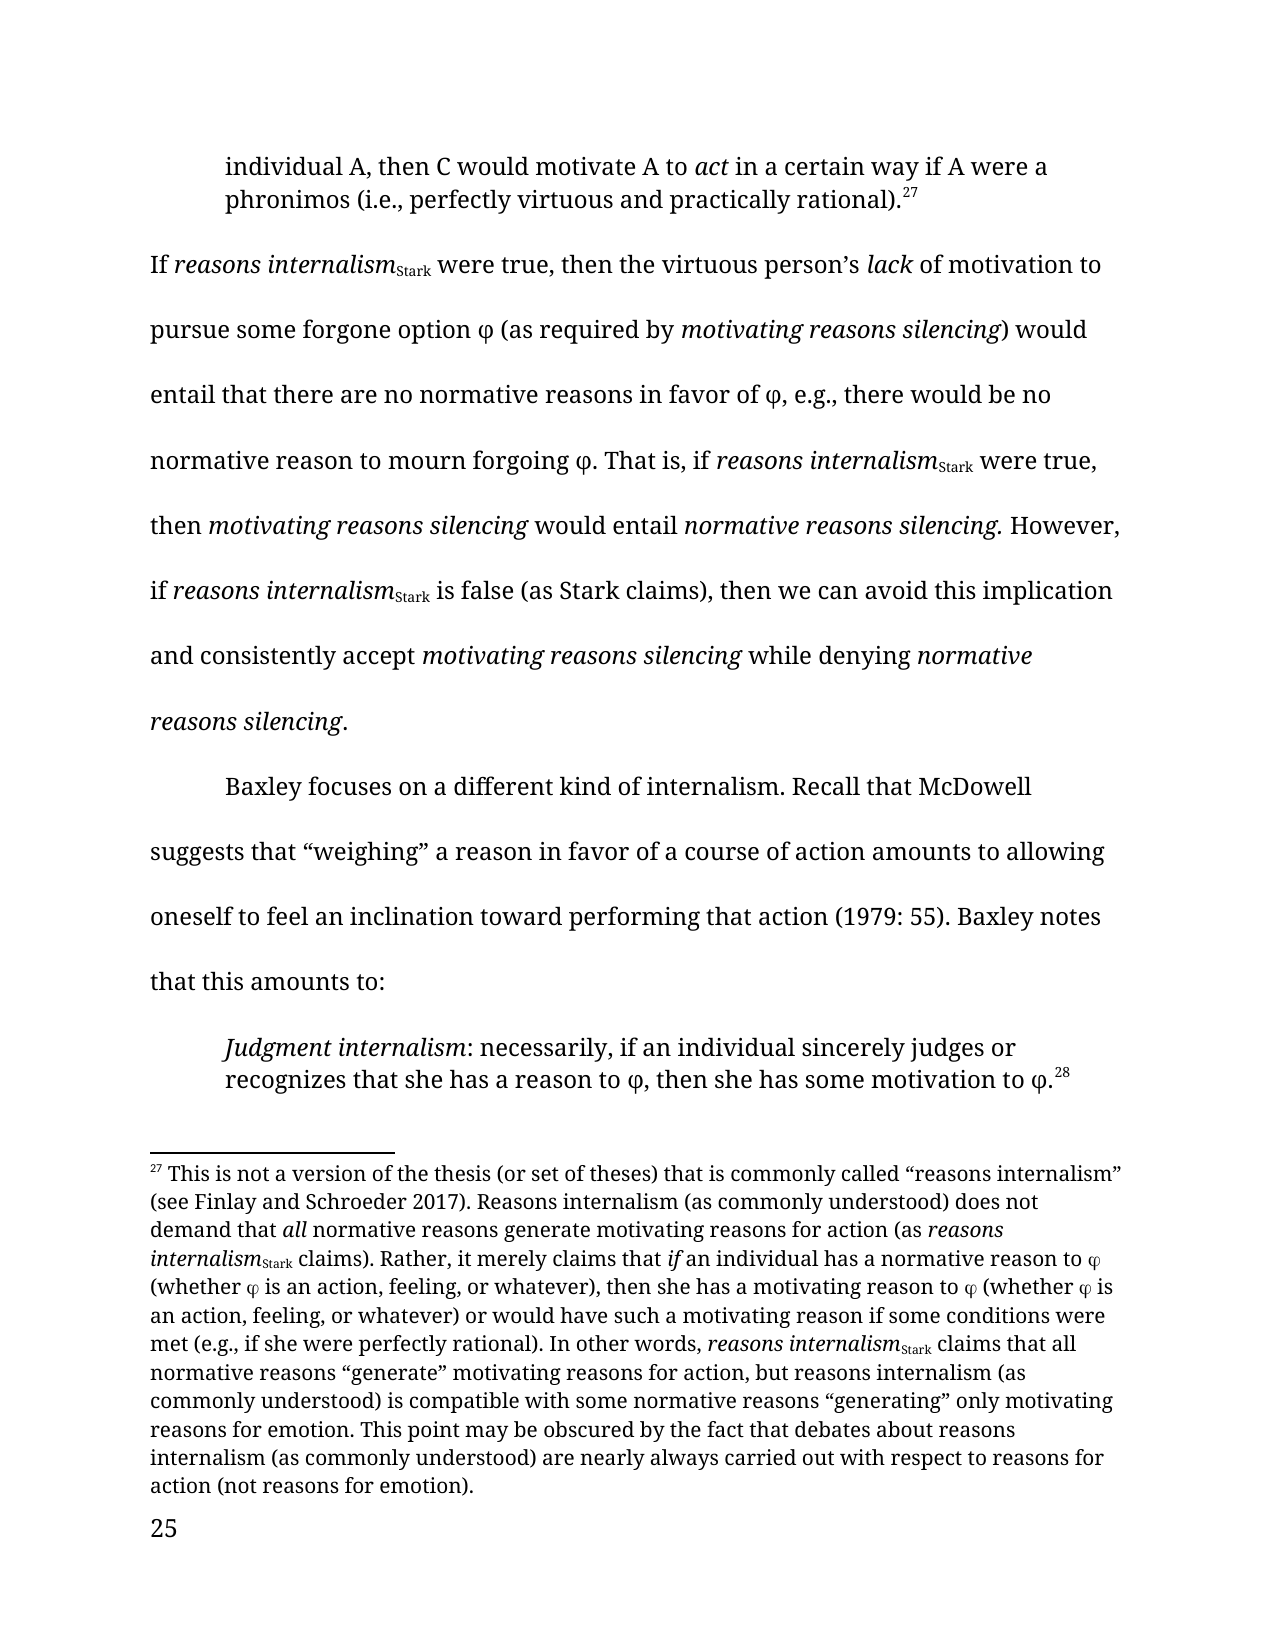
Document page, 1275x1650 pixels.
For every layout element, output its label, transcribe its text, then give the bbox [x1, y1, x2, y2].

text Judgment internalism: necessarily, if an individual sincerely judges or recognizes that she has a reason to φ, then she has some motivation to φ. [225, 1030, 1125, 1096]
text If reasons internalismStark were true, then the virtuous person’s lack of motivation to pursue some forgone option φ (as required by motivating reasons silencing) would entail that there are no normative reasons in favor of φ, e.g., there would be no normative reason to mourn forgoing φ. That is, if reasons internalismStark were true, then motivating reasons silencing would entail normative reasons silencing. However, if reasons internalismStark is false (as Stark claims), then we can avoid this implication and consistently accept motivating reasons silencing while denying normative reasons silencing. [150, 248, 1125, 737]
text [225, 150, 1125, 215]
text Baxley focuses on a different kind of internalism. Recall that McDowell suggests that “weighing” a reason in favor of a course of action amounts to allowing oneself to feel an inclination toward performing that action (1979: 55). Baxley notes that this amounts to: [150, 769, 1125, 998]
